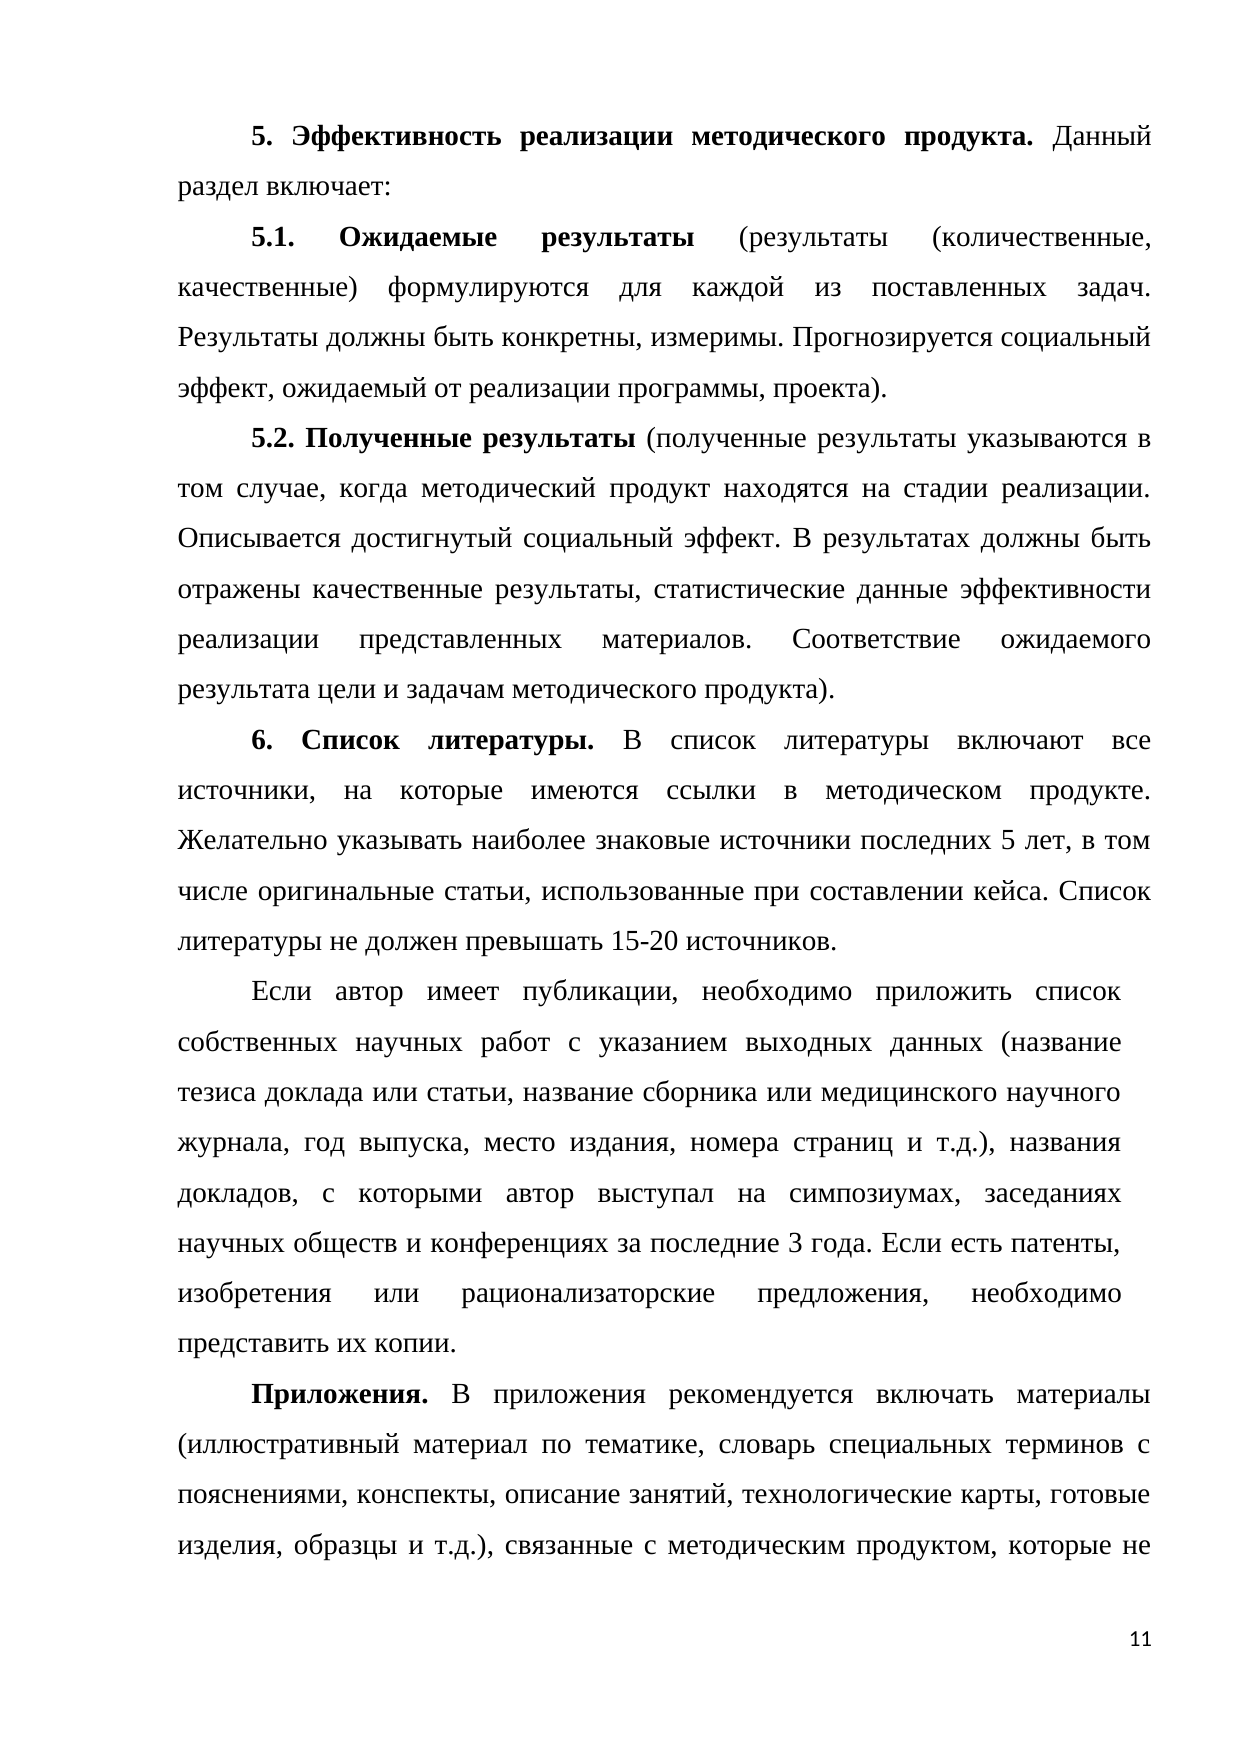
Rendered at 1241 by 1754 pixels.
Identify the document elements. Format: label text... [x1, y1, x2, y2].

text 5. Эффективность реализации методического продукта. Данный раздел включает: [177, 118, 1152, 202]
text 5.1. Ожидаемые результаты (результаты (количественные, качественные) формулируются для каждой из поставленных задач. Результаты должны быть конкретны, измеримы. Прогнозируется социальный эффект, ожидаемый от реализации программы, проекта). [177, 219, 1152, 403]
text 6. Список литературы. В список литературы включают все источники, на которые имеются ссылки в методическом продукте. Желательно указывать наиболее знаковые источники последних 5 лет, в том числе оригинальные статьи, использованные при составлении кейса. Список литературы не должен превышать 15-20 источников. [177, 722, 1152, 957]
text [177, 1376, 1152, 1560]
text Если автор имеет публикации, необходимо приложить список собственных научных работ с указанием выходных данных (название тезиса доклада или статьи, название сборника или медицинского научного журнала, год выпуска, место издания, номера страниц и т.д.), названия докладов, с которыми автор выступал на симпозиумах, заседаниях научных обществ и конференциях за последние 3 года. Если есть патенты, изобретения или рационализаторские предложения, необходимо представить их копии. [177, 973, 1122, 1359]
text 5.2. Полученные результаты (полученные результаты указываются в том случае, когда методический продукт находятся на стадии реализации. Описывается достигнутый социальный эффект. В результатах должны быть отражены качественные результаты, статистические данные эффективности реализации представленных материалов. Соответствие ожидаемого результата цели и задачам методического продукта). [177, 420, 1152, 705]
